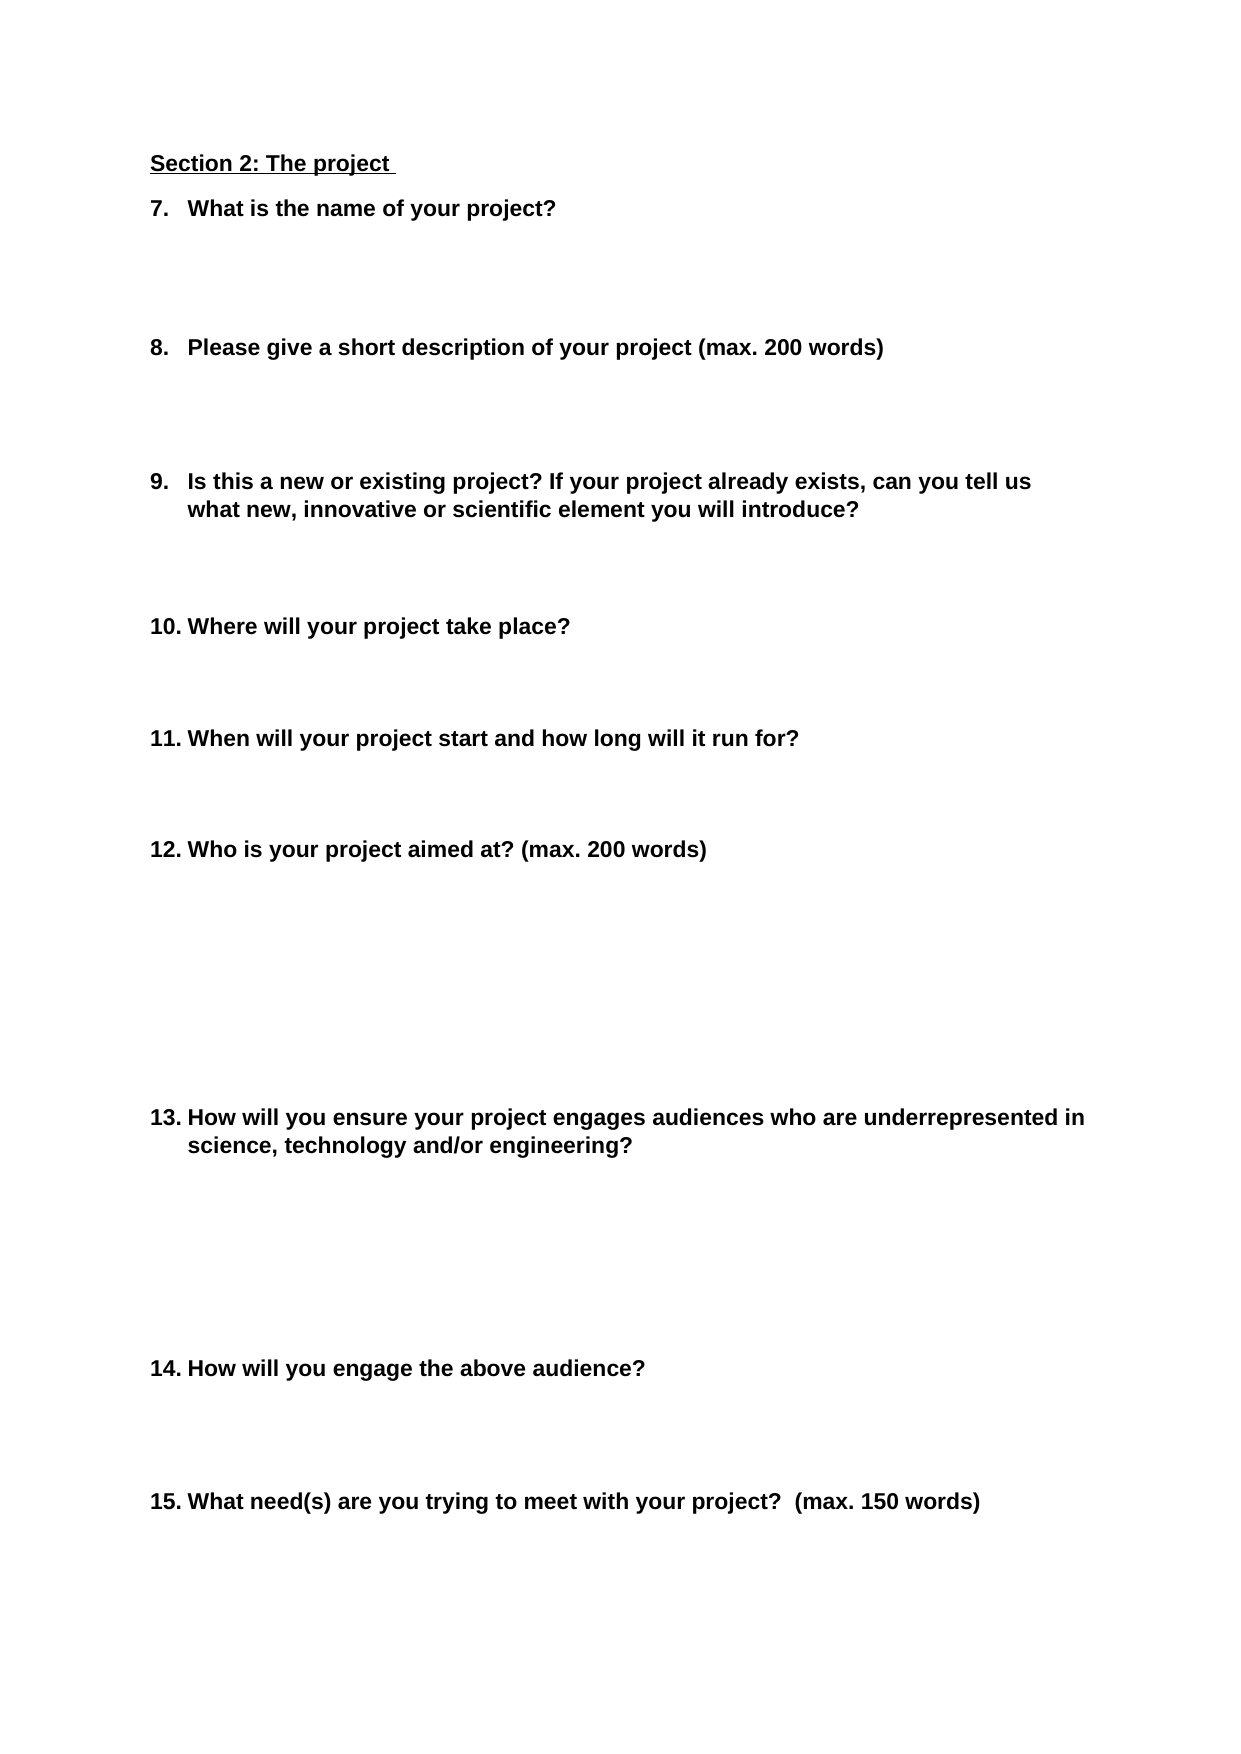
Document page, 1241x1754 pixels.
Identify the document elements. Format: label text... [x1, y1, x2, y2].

list Please give a short description of your project (max. 200 words) [150, 334, 1090, 361]
list What need(s) are you trying to meet with your project? (max. 150 words) [150, 1488, 1090, 1515]
list Who is your project aimed at? (max. 200 words) [150, 836, 1090, 863]
text Section 2: The project [150, 150, 1090, 176]
list How will you engage the above audience? [150, 1354, 1090, 1381]
list What is the name of your project? [150, 194, 1090, 221]
list Is this a new or existing project? If your project already exists, can you tell us what new, innovative or scientific element you will introduce? [150, 468, 1090, 522]
list Where will your project take place? [150, 613, 1090, 639]
list How will you ensure your project engages audiences who are underrepresented in science, technology and/or engineering? [150, 1104, 1090, 1158]
list When will your project start and how long will it run for? [150, 724, 1090, 751]
